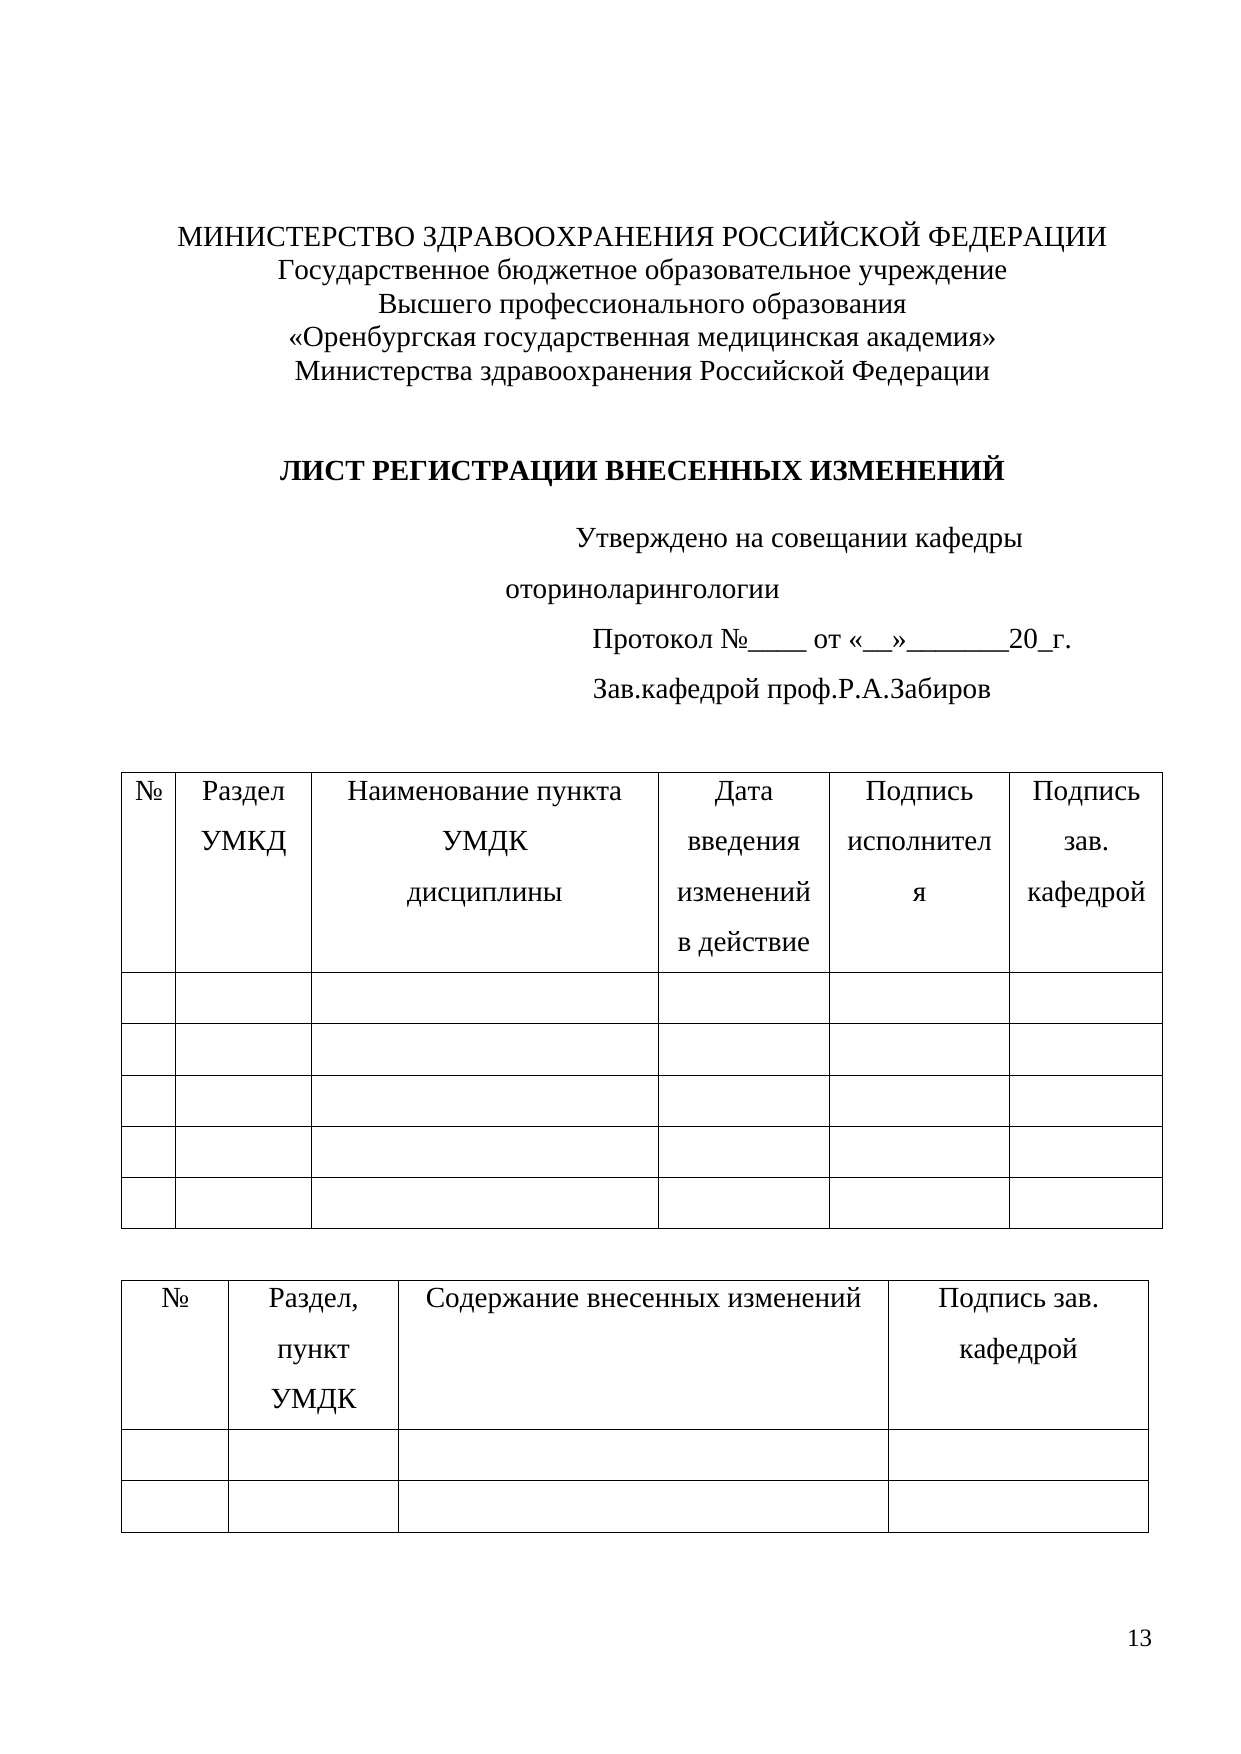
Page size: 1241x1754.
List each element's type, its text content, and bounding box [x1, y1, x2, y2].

text Утверждено на совещании кафедры оториноларингологии [133, 521, 1152, 604]
table_header Подпись исполнителя [830, 773, 1009, 972]
table_cell [889, 1481, 1148, 1532]
text «Оренбургская государственная медицинская академия» [133, 319, 1152, 353]
table_cell [889, 1430, 1148, 1480]
table_cell [1010, 1178, 1162, 1228]
table_cell [830, 1127, 1009, 1177]
table_header № [122, 773, 175, 972]
table_cell [399, 1481, 888, 1532]
table_cell [312, 1024, 658, 1074]
table_cell [830, 973, 1009, 1023]
table_cell [312, 973, 658, 1023]
text Государственное бюджетное образовательное учреждение [133, 252, 1152, 286]
table_cell [176, 1178, 311, 1228]
table_cell [122, 1430, 228, 1480]
table_cell [830, 1076, 1009, 1126]
table_cell [659, 1178, 829, 1228]
table_header Раздел, пункт УМДК [229, 1281, 398, 1429]
text Протокол №____ от «__»_______20_г. [133, 621, 1152, 655]
table_cell [659, 1024, 829, 1074]
text Высшего профессионального образования [133, 286, 1152, 319]
table_cell [122, 1178, 175, 1228]
table_cell [312, 1178, 658, 1228]
text ЛИСТ РЕГИСТРАЦИИ ВНЕСЕННЫХ ИЗМЕНЕНИЙ [133, 453, 1152, 487]
table_cell [176, 1076, 311, 1126]
table_header № [122, 1281, 228, 1429]
table_cell [176, 1127, 311, 1177]
table_cell [122, 1481, 228, 1532]
table_cell [659, 1076, 829, 1126]
table_cell [1010, 1127, 1162, 1177]
table_cell [1010, 1024, 1162, 1074]
table_header Раздел УМКД [176, 773, 311, 972]
table_cell [176, 973, 311, 1023]
table_cell [399, 1430, 888, 1480]
table_cell [312, 1076, 658, 1126]
table_cell [122, 1024, 175, 1074]
text Зав.кафедрой проф.Р.А.Забиров [133, 672, 1152, 705]
table_header Подпись зав. кафедрой [889, 1281, 1148, 1429]
table_cell [830, 1024, 1009, 1074]
table_cell [659, 1127, 829, 1177]
table_cell [176, 1024, 311, 1074]
table_header Наименование пункта УМДК дисциплины [312, 773, 658, 972]
table_cell [229, 1481, 398, 1532]
table_cell [1010, 973, 1162, 1023]
table_header Содержание внесенных изменений [399, 1281, 888, 1429]
table_cell [122, 973, 175, 1023]
table_cell [312, 1127, 658, 1177]
table_cell [830, 1178, 1009, 1228]
text МИНИСТЕРСТВО ЗДРАВООХРАНЕНИЯ РОССИЙСКОЙ ФЕДЕРАЦИИ [133, 219, 1152, 252]
table_header Подпись зав. кафедрой [1010, 773, 1162, 972]
table_cell [659, 973, 829, 1023]
table_cell [122, 1076, 175, 1126]
table_cell [229, 1430, 398, 1480]
table_cell [1010, 1076, 1162, 1126]
table_cell [122, 1127, 175, 1177]
text Министерства здравоохранения Российской Федерации [133, 353, 1152, 386]
table_header Дата введения изменений в действие [659, 773, 829, 972]
